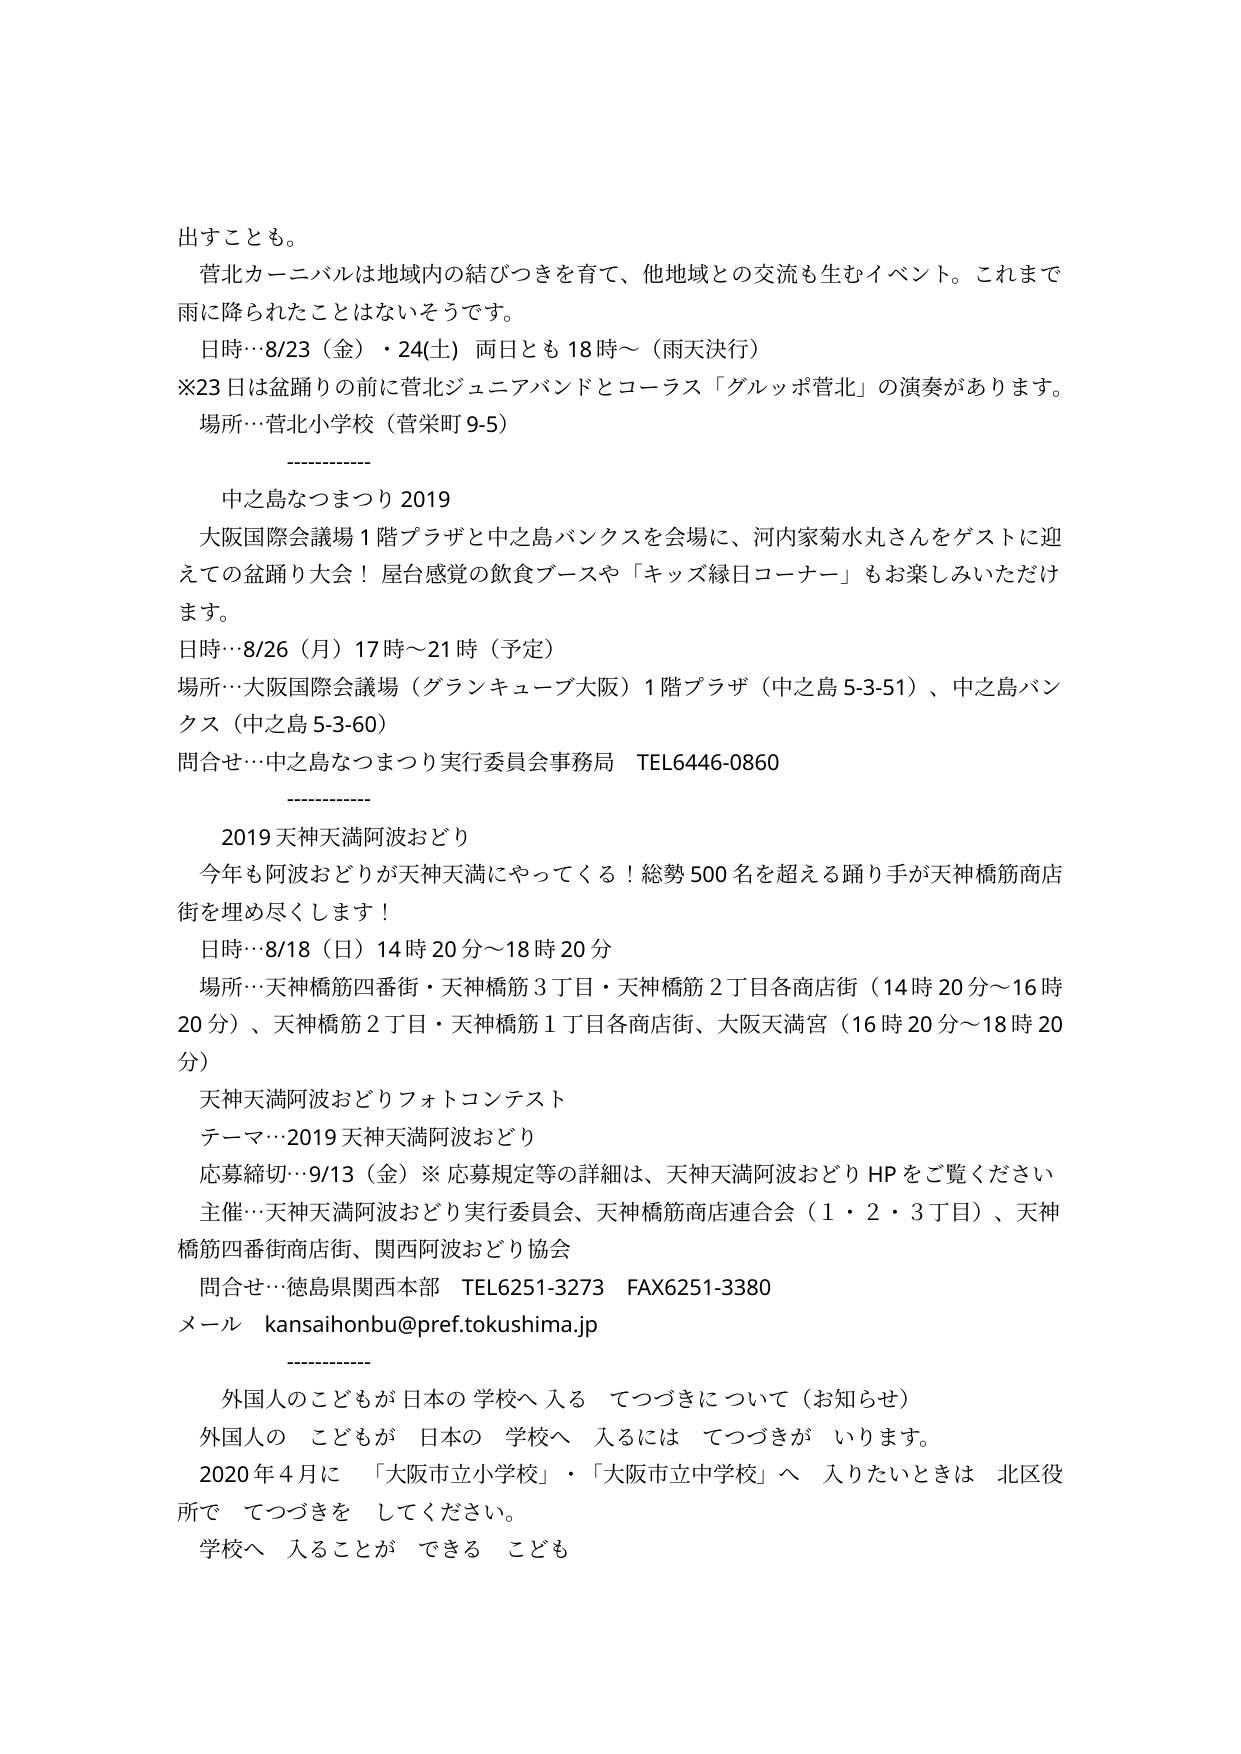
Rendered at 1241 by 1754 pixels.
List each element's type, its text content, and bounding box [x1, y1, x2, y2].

text 外国人の こどもが 日本の 学校へ 入るには てつづきが いります。 [177, 1417, 1063, 1454]
text 日時…8/26（月）17時～21時（予定） [177, 629, 1063, 667]
text 応募締切…9/13（金）※ 応募規定等の詳細は、天神天満阿波おどりHPをご覧ください [177, 1154, 1063, 1192]
text 外国人のこどもが 日本の 学校へ 入る てつづきに ついて（お知らせ） [177, 1379, 1063, 1417]
text テーマ…2019天神天満阿波おどり [177, 1117, 1063, 1154]
text メール kansaihonbu@pref.tokushima.jp [177, 1304, 1063, 1342]
text 日時…8/23（金）・24(土) 両日とも18時〜（雨天決行） [177, 329, 1063, 367]
text 日時…8/18（日）14時20分～18時20分 [177, 929, 1063, 967]
text 2019天神天満阿波おどり [177, 817, 1063, 854]
text ------------ [177, 442, 1063, 479]
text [177, 217, 1063, 254]
text 主催…天神天満阿波おどり実行委員会、天神橋筋商店連合会（１・２・３丁目）、天神橋筋四番街商店街、関西阿波おどり協会 [177, 1192, 1063, 1267]
text 大阪国際会議場1階プラザと中之島バンクスを会場に、河内家菊水丸さんをゲストに迎えての盆踊り大会！ 屋台感覚の飲食ブースや「キッズ縁日コーナー」もお楽しみいただけます。 [177, 517, 1063, 629]
text 天神天満阿波おどりフォトコンテスト [177, 1079, 1063, 1117]
text 菅北カーニバルは地域内の結びつきを育て、他地域との交流も生むイベント。これまで雨に降られたことはないそうです。 [177, 254, 1063, 329]
text 2020年４月に 「大阪市立小学校」・「大阪市立中学校」へ 入りたいときは 北区役所で てつづきを してください。 [177, 1454, 1063, 1529]
text 学校へ 入ることが できる こども [177, 1529, 1063, 1567]
text 中之島なつまつり2019 [177, 479, 1063, 517]
text ※23日は盆踊りの前に菅北ジュニアバンドとコーラス「グルッポ菅北」の演奏があります。 [177, 367, 1063, 404]
text 今年も阿波おどりが天神天満にやってくる！総勢500名を超える踊り手が天神橋筋商店街を埋め尽くします！ [177, 854, 1063, 929]
text 場所…菅北小学校（菅栄町9-5） [177, 404, 1063, 442]
text 問合せ…徳島県関西本部 TEL6251-3273 FAX6251-3380 [177, 1267, 1063, 1304]
text 場所…天神橋筋四番街・天神橋筋３丁目・天神橋筋２丁目各商店街（14時20分～16時20分）、天神橋筋２丁目・天神橋筋１丁目各商店街、大阪天満宮（16時20分～18時20分） [177, 967, 1063, 1079]
text ------------ [177, 1342, 1063, 1379]
text 問合せ…中之島なつまつり実行委員会事務局 TEL6446-0860 [177, 742, 1063, 779]
text 場所…大阪国際会議場（グランキューブ大阪）1階プラザ（中之島5-3-51）、中之島バンクス（中之島5-3-60） [177, 667, 1063, 742]
text ------------ [177, 779, 1063, 817]
